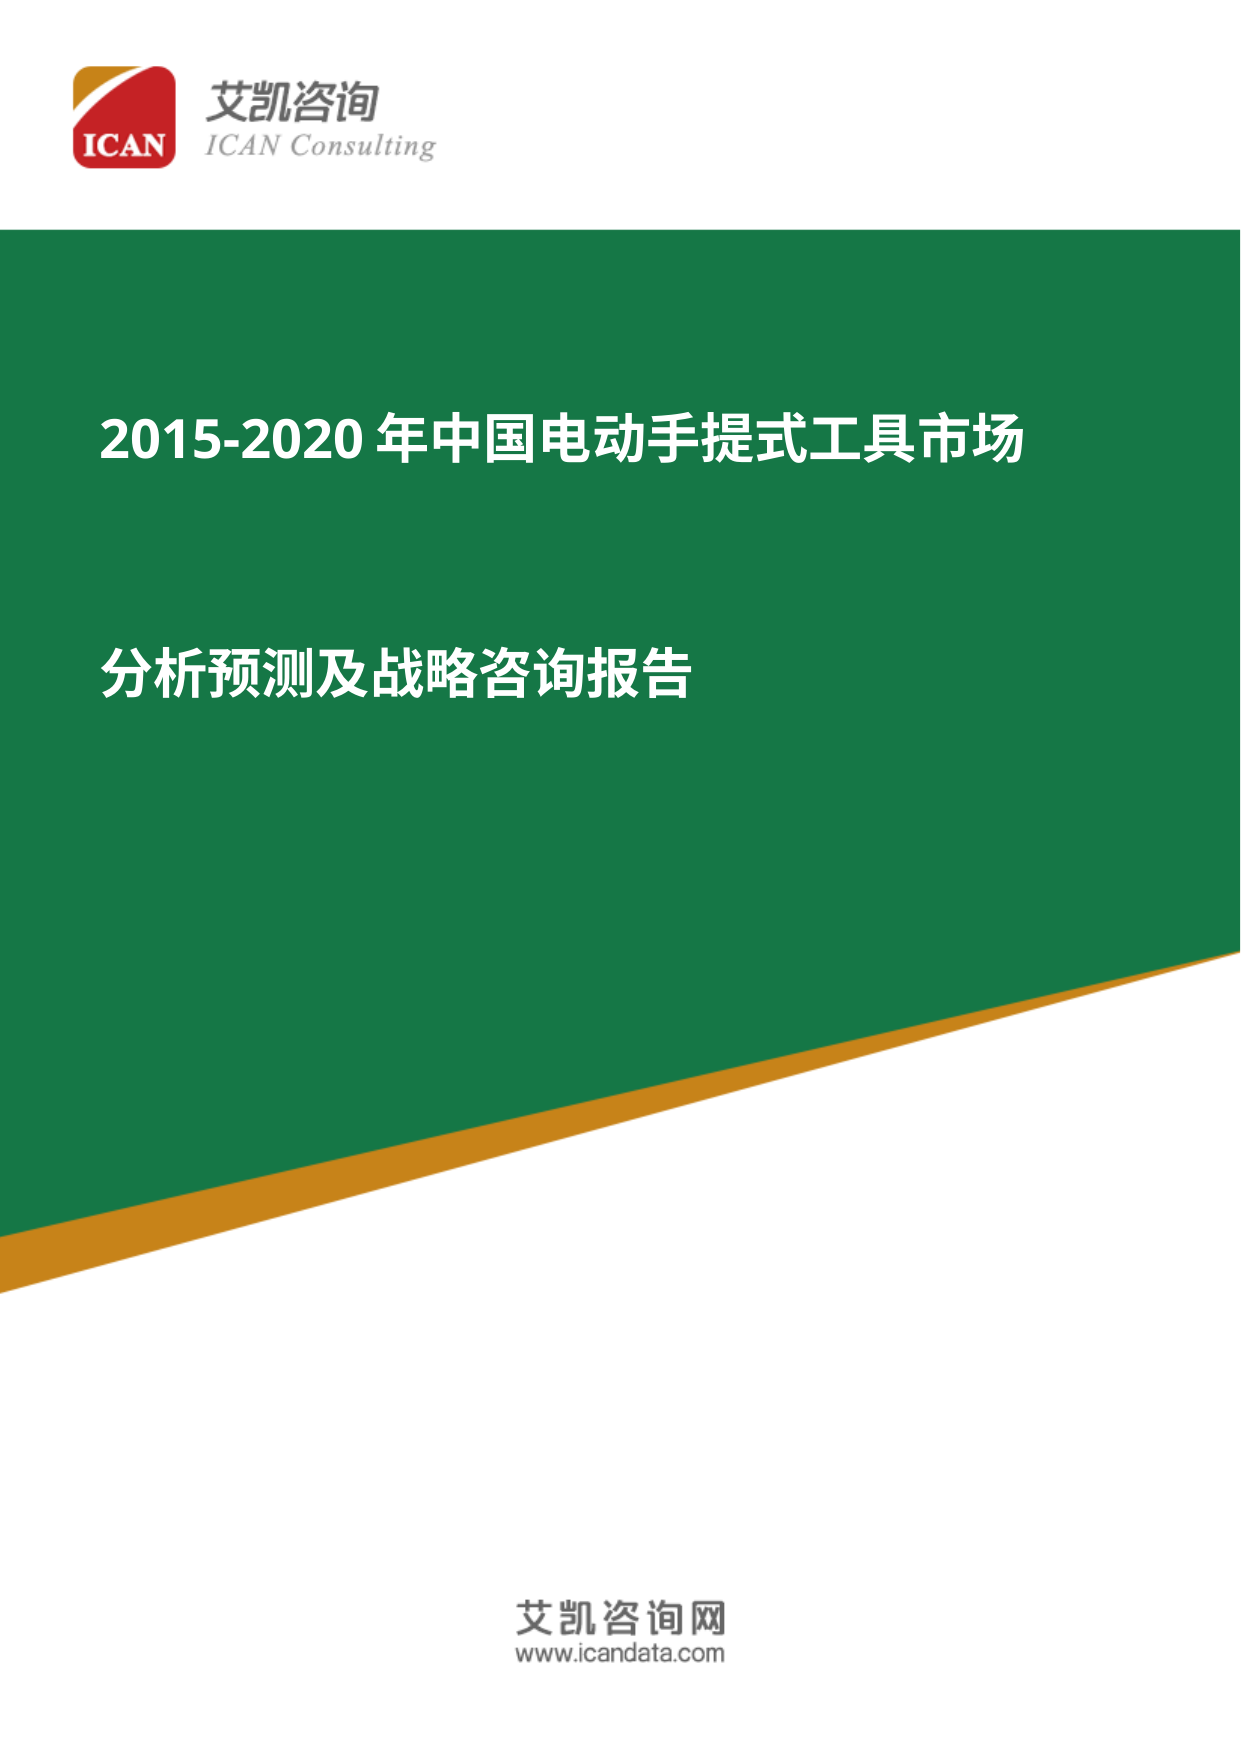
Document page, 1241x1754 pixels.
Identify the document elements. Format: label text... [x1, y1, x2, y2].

subtitle 2015-2020年中国电动手提式工具市场分析预测及战略咨询报告 [99, 386, 1053, 718]
picture [0, 5, 1241, 1754]
